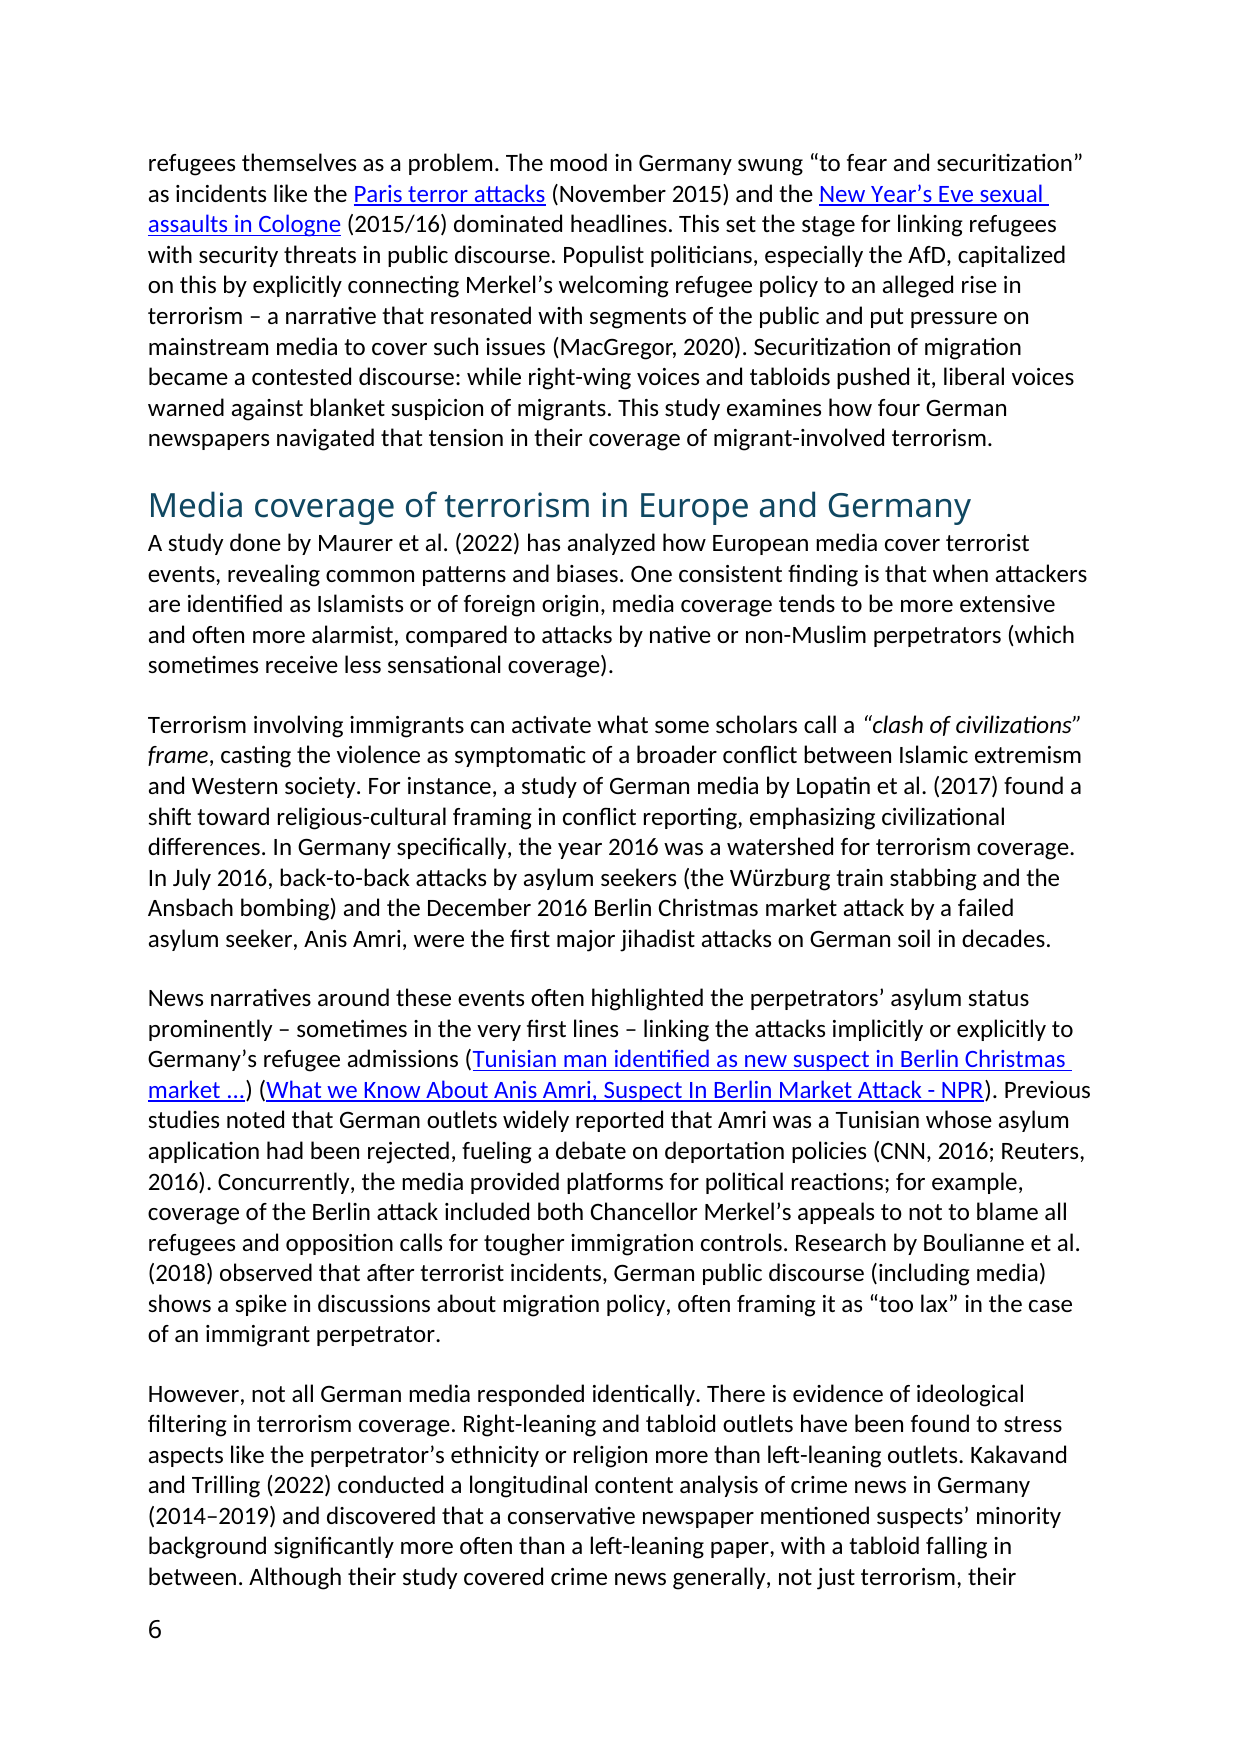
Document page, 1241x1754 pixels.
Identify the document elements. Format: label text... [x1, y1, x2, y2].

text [148, 1378, 1093, 1592]
text Terrorism involving immigrants can activate what some scholars call a “clash of civilizations” frame, casting the violence as symptomatic of a broader conflict between Islamic extremism and Western society. For instance, a study of German media by Lopatin et al. (2017) found a shift toward religious-cultural framing in conflict reporting, emphasizing civilizational differences. In Germany specifically, the year 2016 was a watershed for terrorism coverage. In July 2016, back-to-back attacks by asylum seekers (the Würzburg train stabbing and the Ansbach bombing) and the December 2016 Berlin Christmas market attack by a failed asylum seeker, Anis Amri, were the first major jihadist attacks on German soil in decades. [148, 709, 1093, 953]
text Media coverage of terrorism in Europe and Germany A study done by Maurer et al. (2022) has analyzed how European media cover terrorist events, revealing common patterns and biases. One consistent finding is that when attackers are identified as Islamists or of foreign origin, media coverage tends to be more extensive and often more alarmist, compared to attacks by native or non-Muslim perpetrators (which sometimes receive less sensational coverage). [148, 482, 1093, 680]
text News narratives around these events often highlighted the perpetrators’ asylum status prominently – sometimes in the very first lines – linking the attacks implicitly or explicitly to Germany’s refugee admissions (Tunisian man identified as new suspect in Berlin Christmas market ...) (What we Know About Anis Amri, Suspect In Berlin Market Attack - NPR). Previous studies noted that German outlets widely reported that Amri was a Tunisian whose asylum application had been rejected, fueling a debate on deportation policies (CNN, 2016; Reuters, 2016). Concurrently, the media provided platforms for political reactions; for example, coverage of the Berlin attack included both Chancellor Merkel’s appeals to not to blame all refugees and opposition calls for tougher immigration controls. Research by Boulianne et al. (2018) observed that after terrorist incidents, German public discourse (including media) shows a spike in discussions about migration policy, often framing it as “too lax” in the case of an immigrant perpetrator. [148, 982, 1093, 1349]
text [148, 148, 1093, 453]
